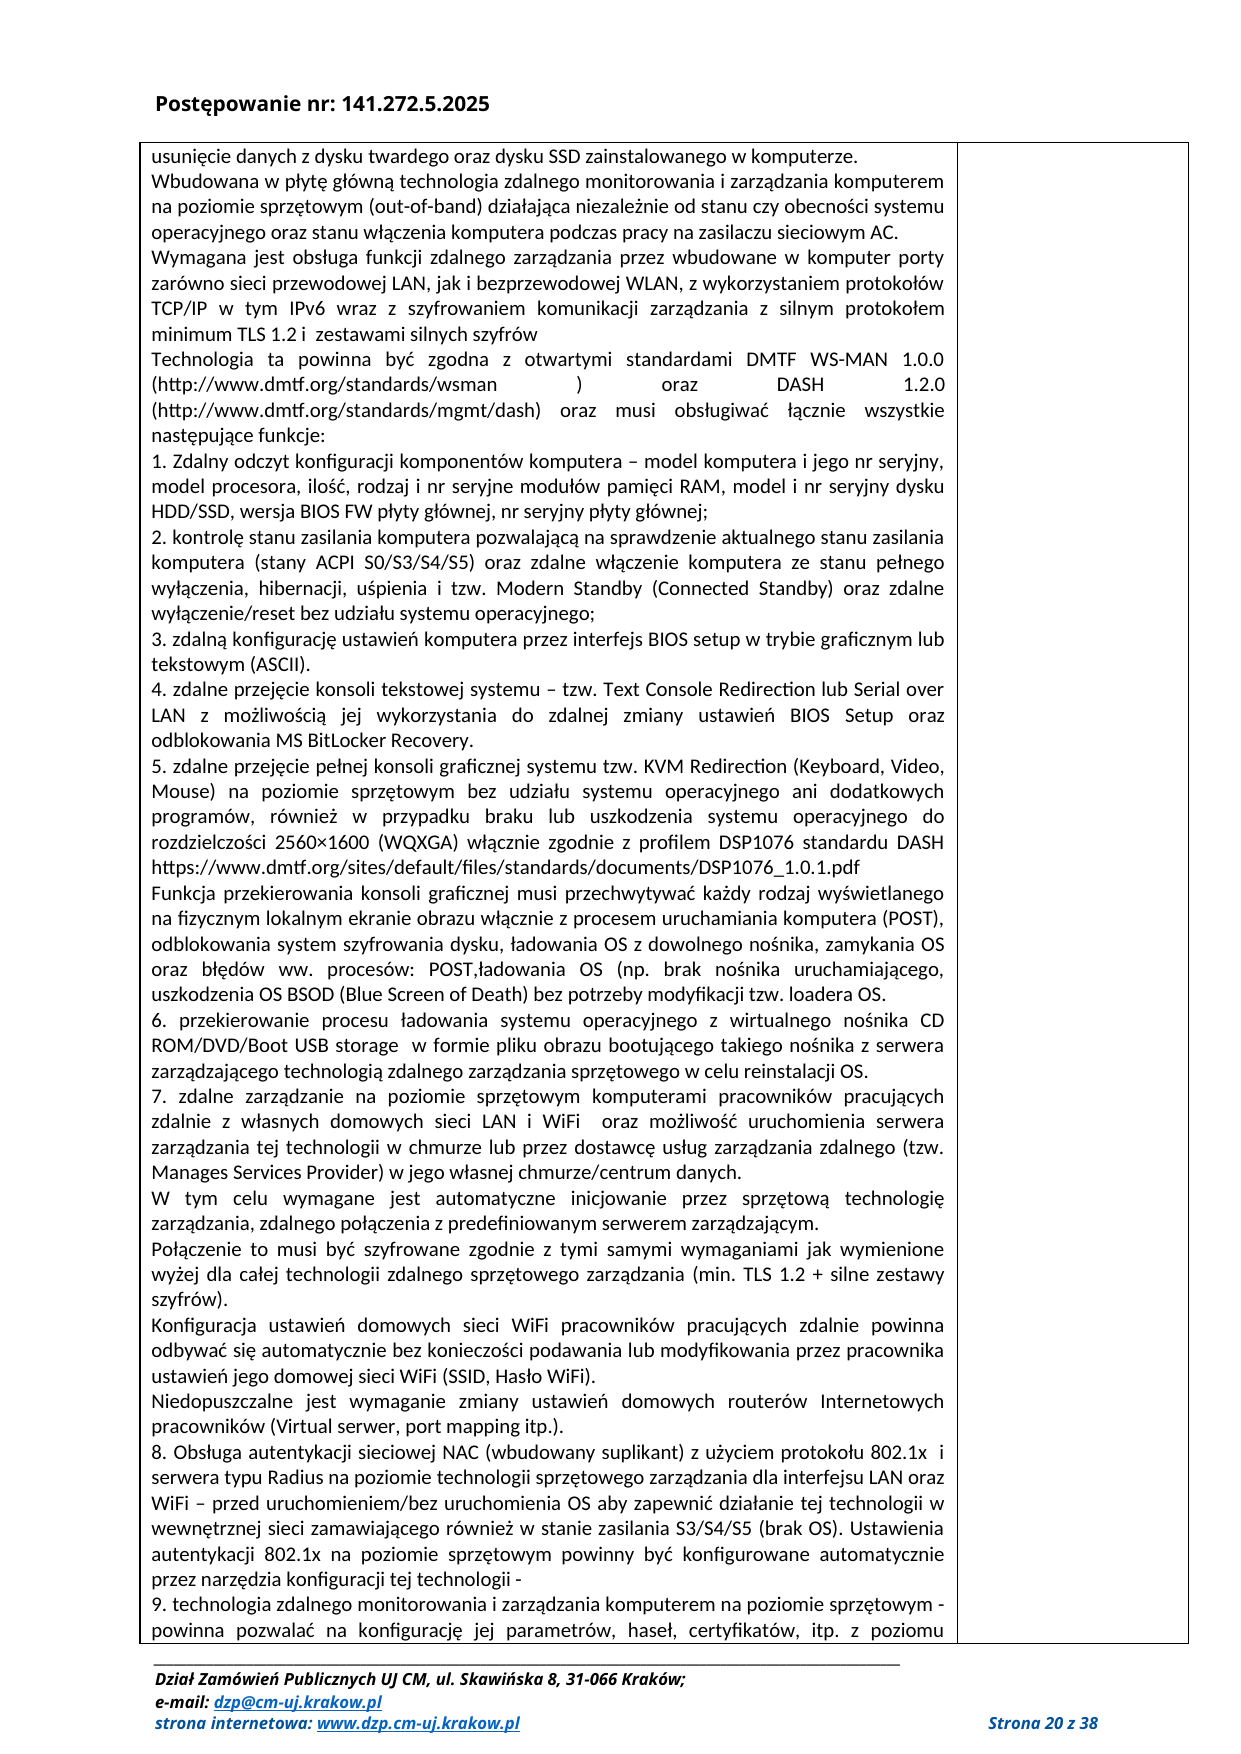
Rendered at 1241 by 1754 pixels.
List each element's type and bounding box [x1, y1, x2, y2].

table_cell [141, 143, 957, 1642]
